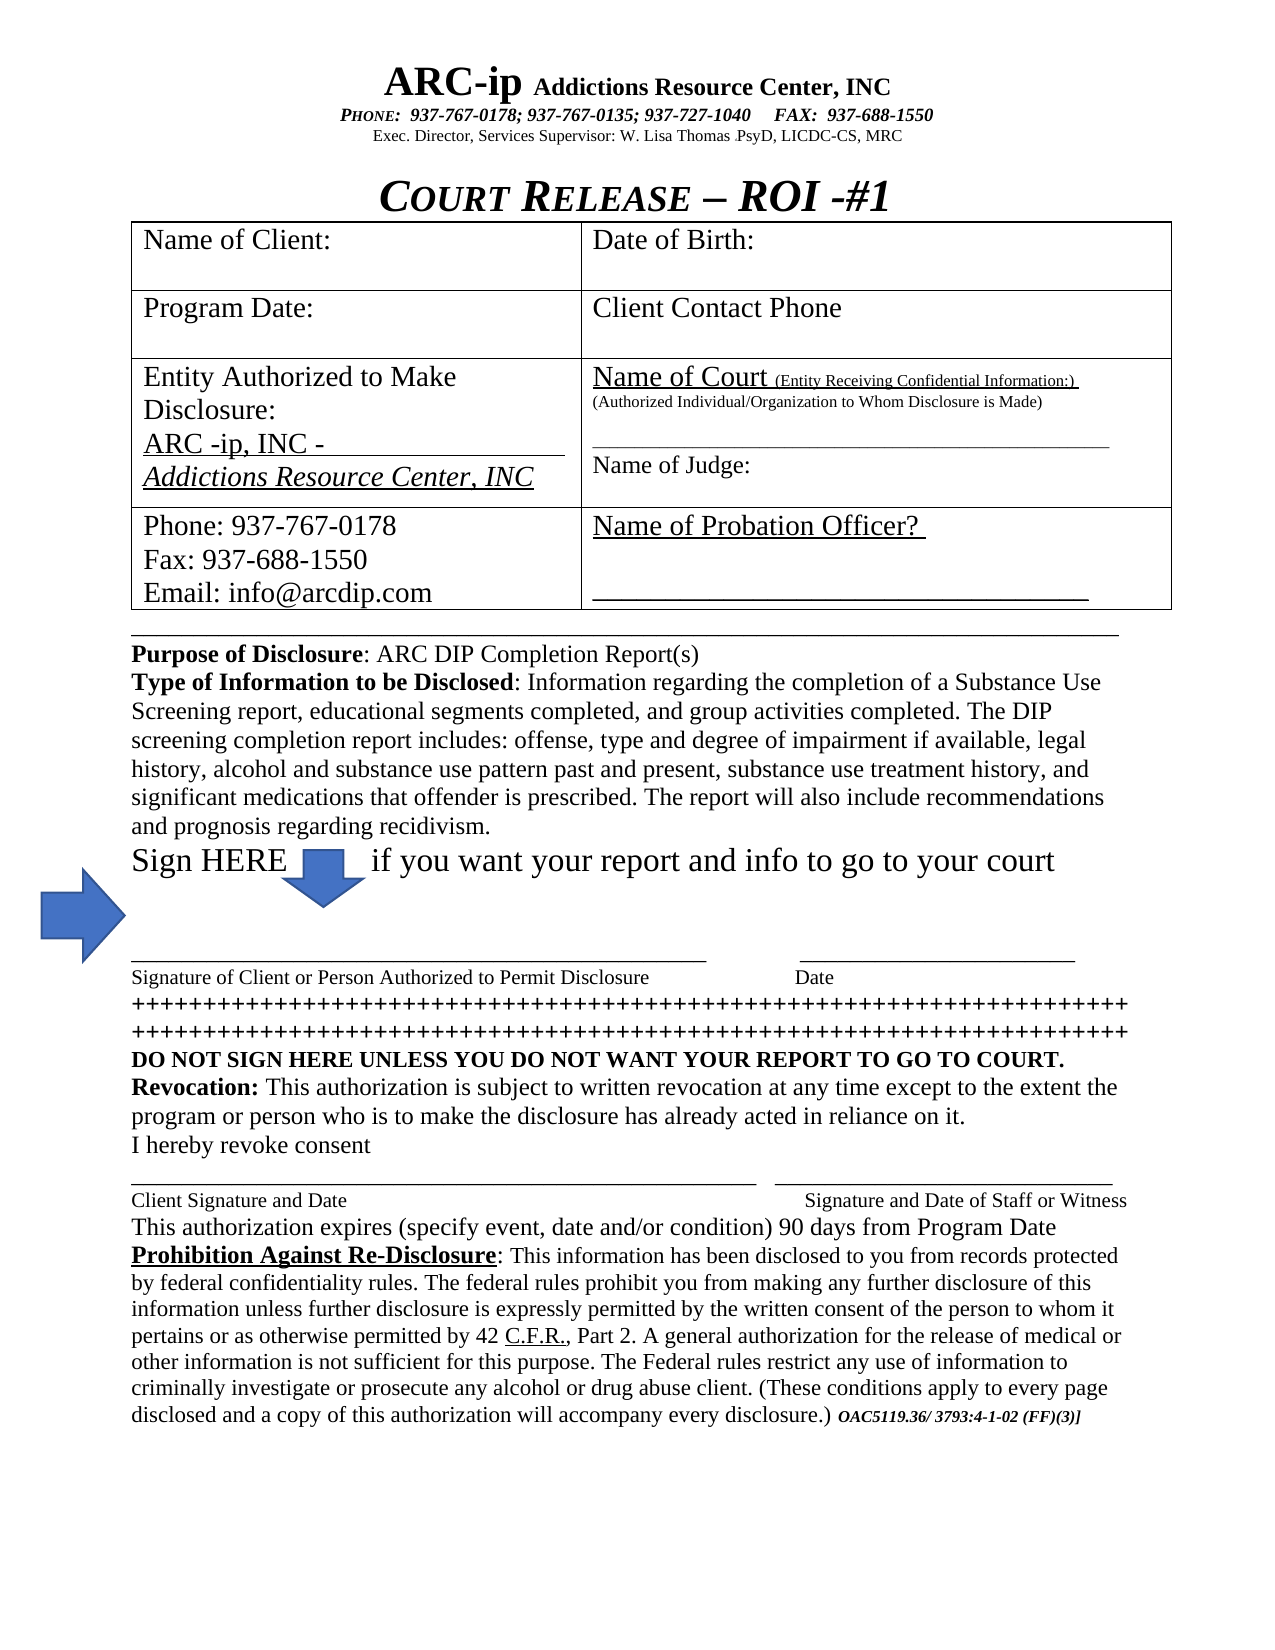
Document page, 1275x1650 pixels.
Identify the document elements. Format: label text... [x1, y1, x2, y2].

text _______________________________________________________________________________ Purpose of Disclosure: ARC DIP Completion Report(s) [131, 610, 1144, 667]
text ______________________________________________ ______________________ [131, 907, 1144, 964]
table_header Name of Client: [132, 223, 581, 289]
table_cell Entity Authorized to Make Disclosure: ARC -ip, INC - Addictions Resource Center, INC [132, 359, 581, 507]
table_cell Phone: 937-767-0178 Fax: 937-688-1550 Email: info@arcdip.com [132, 508, 581, 609]
table_cell Program Date: [132, 291, 581, 358]
table_cell Name of Court (Entity Receiving Confidential Information:) (Authorized Individual/Organization to Whom Disclosure is Made) ______________________________________________________________ Name of Judge: [582, 359, 1171, 507]
text Prohibition Against Re-Disclosure: This information has been disclosed to you from records protected by federal confidentiality rules. The federal rules prohibit you from making any further disclosure of this information unless further disclosure is expressly permitted by the written consent of the person to whom it pertains or as otherwise permitted by 42 C.F.R., Part 2. A general authorization for the release of medical or other information is not sufficient for this purpose. The Federal rules restrict any use of information to criminally investigate or prosecute any alcohol or drug abuse client. (These conditions apply to every page disclosed and a copy of this authorization will accompany every disclosure.) OAC5119.36/ 3793:4-1-02 (FF)(3)] [131, 1240, 1144, 1427]
text Court Release – ROI -#1 [131, 169, 1144, 221]
table_cell Client Contact Phone [582, 291, 1171, 358]
text Client Signature and Date Signature and Date of Staff or Witness [131, 1187, 1144, 1212]
text Sign HERE if you want your report and info to go to your court [131, 840, 1144, 878]
table_header Date of Birth: [582, 223, 1171, 289]
text This authorization expires (specify event, date and/or condition) 90 days from Program Date [131, 1212, 1144, 1240]
table_cell Name of Probation Officer? __________________________________ [582, 508, 1171, 609]
text Signature of Client or Person Authorized to Permit Disclosure Date ++++++++++++++++++++++++++++++++++++++++++++++++++++++++++++++++++++++ ++++++++++++++++++++++++++++++++++++++++++++++++++++++++++++++++++++++ DO NOT SIGN HERE UNLESS YOU DO NOT WANT YOUR REPORT TO GO TO COURT. Revocation: This authorization is subject to written revocation at any time except to the extent the program or person who is to make the disclosure has already acted in reliance on it. [131, 964, 1144, 1130]
text Type of Information to be Disclosed: Information regarding the completion of a Substance Use Screening report, educational segments completed, and group activities completed. The DIP screening completion report includes: offense, type and degree of impairment if available, legal history, alcohol and substance use pattern past and present, substance use treatment history, and significant medications that offender is prescribed. The report will also include recommendations and prognosis regarding recidivism. [131, 667, 1144, 840]
text I hereby revoke consent __________________________________________________ ___________________________ [131, 1130, 1144, 1187]
